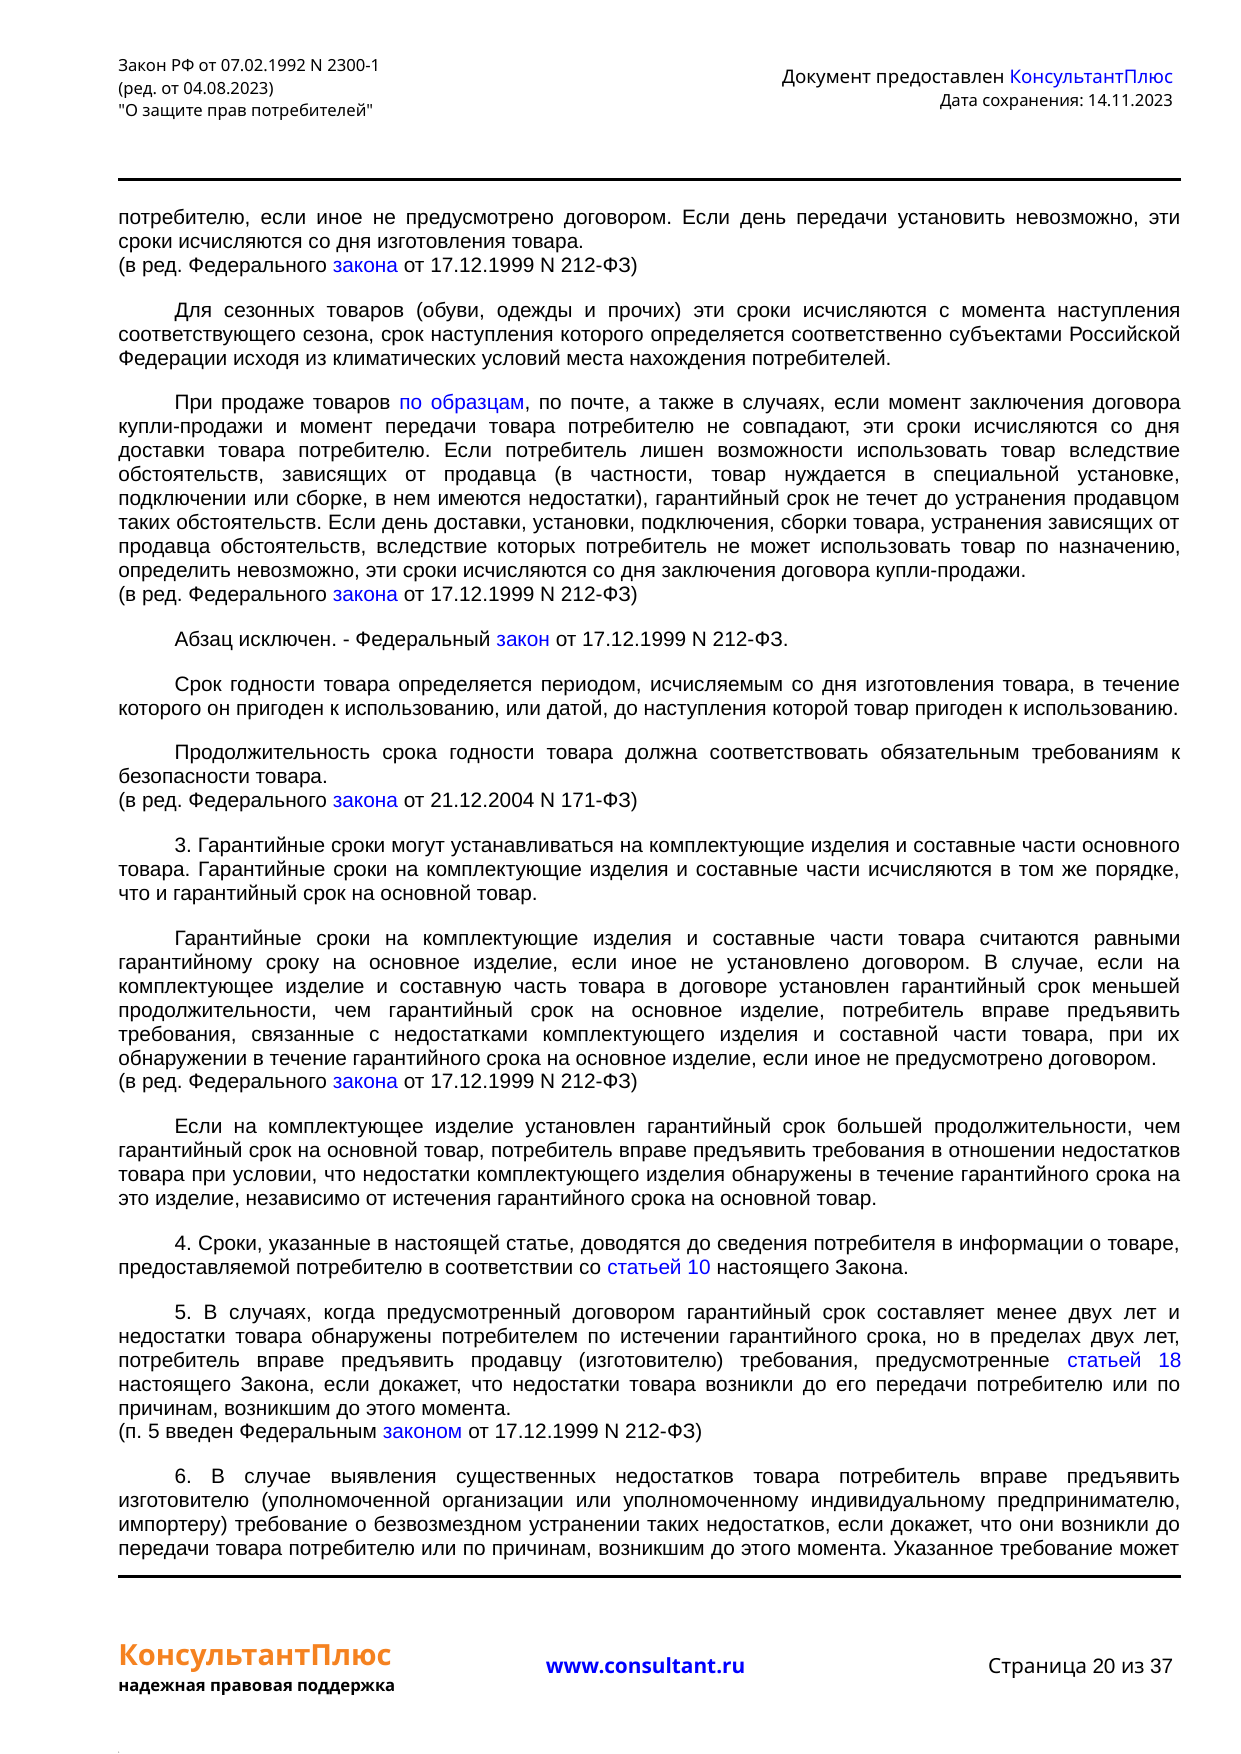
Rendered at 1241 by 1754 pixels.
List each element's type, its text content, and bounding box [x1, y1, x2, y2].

text Гарантийные сроки на комплектующие изделия и составные части товара считаются равными гарантийному сроку на основное изделие, если иное не установлено договором. В случае, если на комплектующее изделие и составную часть товара в договоре установлен гарантийный срок меньшей продолжительности, чем гарантийный срок на основное изделие, потребитель вправе предъявить требования, связанные с недостатками комплектующего изделия и составной части товара, при их обнаружении в течение гарантийного срока на основное изделие, если иное не предусмотрено договором. [118, 926, 1181, 1069]
text (в ред. Федерального закона от 17.12.1999 N 212-ФЗ) [118, 253, 1181, 277]
text Если на комплектующее изделие установлен гарантийный срок большей продолжительности, чем гарантийный срок на основной товар, потребитель вправе предъявить требования в отношении недостатков товара при условии, что недостатки комплектующего изделия обнаружены в течение гарантийного срока на это изделие, независимо от истечения гарантийного срока на основной товар. [118, 1114, 1181, 1210]
text При продаже товаров по образцам, по почте, а также в случаях, если момент заключения договора купли-продажи и момент передачи товара потребителю не совпадают, эти сроки исчисляются со дня доставки товара потребителю. Если потребитель лишен возможности использовать товар вследствие обстоятельств, зависящих от продавца (в частности, товар нуждается в специальной установке, подключении или сборке, в нем имеются недостатки), гарантийный срок не течет до устранения продавцом таких обстоятельств. Если день доставки, установки, подключения, сборки товара, устранения зависящих от продавца обстоятельств, вследствие которых потребитель не может использовать товар по назначению, определить невозможно, эти сроки исчисляются со дня заключения договора купли-продажи. [118, 390, 1181, 582]
text Для сезонных товаров (обуви, одежды и прочих) эти сроки исчисляются с момента наступления соответствующего сезона, срок наступления которого определяется соответственно субъектами Российской Федерации исходя из климатических условий места нахождения потребителей. [118, 297, 1181, 369]
text 4. Сроки, указанные в настоящей статье, доводятся до сведения потребителя в информации о товаре, предоставляемой потребителю в соответствии со статьей 10 настоящего Закона. [118, 1231, 1181, 1279]
text 3. Гарантийные сроки могут устанавливаться на комплектующие изделия и составные части основного товара. Гарантийные сроки на комплектующие изделия и составные части исчисляются в том же порядке, что и гарантийный срок на основной товар. [118, 833, 1181, 905]
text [118, 1464, 1181, 1560]
text 5. В случаях, когда предусмотренный договором гарантийный срок составляет менее двух лет и недостатки товара обнаружены потребителем по истечении гарантийного срока, но в пределах двух лет, потребитель вправе предъявить продавцу (изготовителю) требования, предусмотренные статьей 18 настоящего Закона, если докажет, что недостатки товара возникли до его передачи потребителю или по причинам, возникшим до этого момента. [118, 1299, 1181, 1419]
text (в ред. Федерального закона от 17.12.1999 N 212-ФЗ) [118, 1069, 1181, 1093]
text (п. 5 введен Федеральным законом от 17.12.1999 N 212-ФЗ) [118, 1419, 1181, 1443]
text (в ред. Федерального закона от 21.12.2004 N 171-ФЗ) [118, 788, 1181, 812]
text Продолжительность срока годности товара должна соответствовать обязательным требованиям к безопасности товара. [118, 740, 1181, 788]
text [118, 205, 1181, 253]
text Абзац исключен. - Федеральный закон от 17.12.1999 N 212-ФЗ. [118, 627, 1181, 651]
text Срок годности товара определяется периодом, исчисляемым со дня изготовления товара, в течение которого он пригоден к использованию, или датой, до наступления которой товар пригоден к использованию. [118, 671, 1181, 719]
text (в ред. Федерального закона от 17.12.1999 N 212-ФЗ) [118, 582, 1181, 606]
